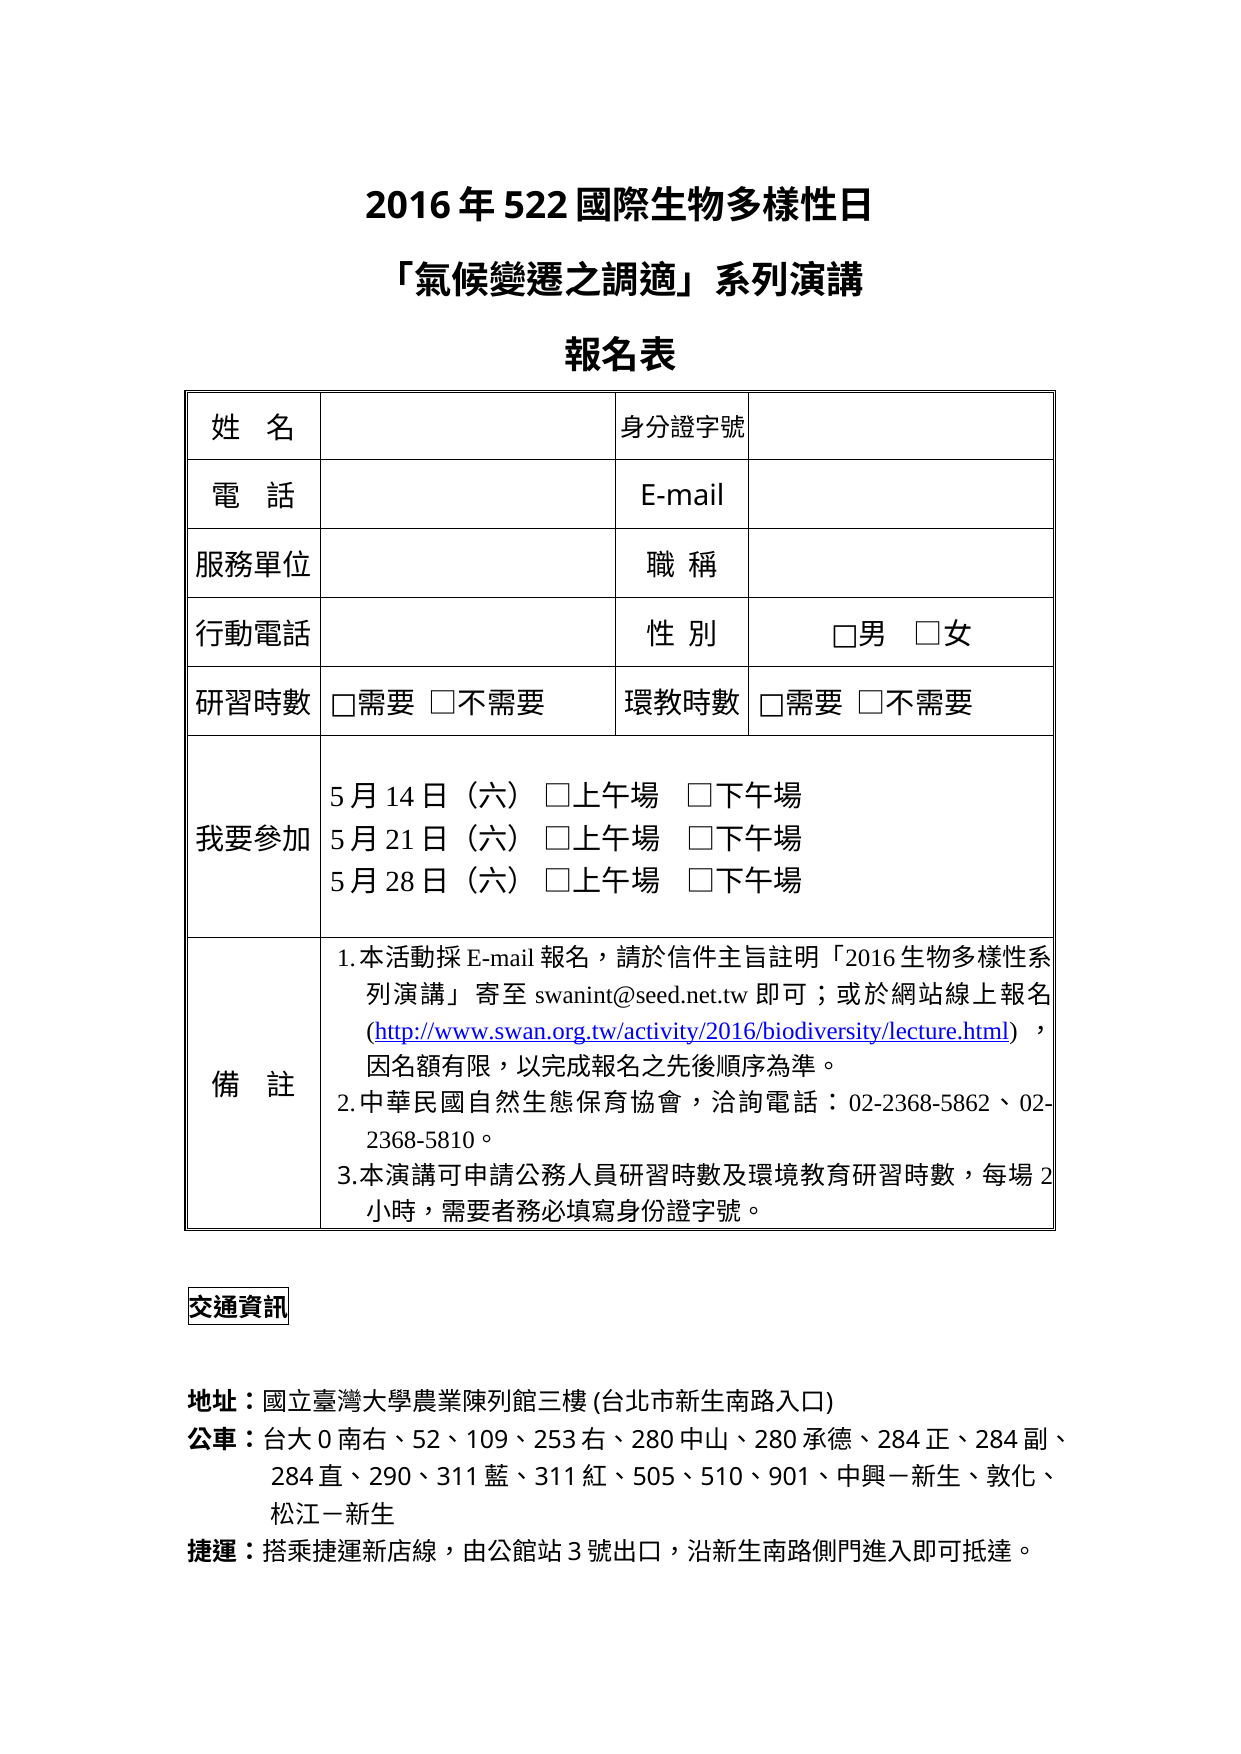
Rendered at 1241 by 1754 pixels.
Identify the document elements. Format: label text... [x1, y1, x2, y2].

table_header 姓名 [188, 393, 320, 458]
text 2016年522國際生物多樣性日 [187, 164, 1053, 239]
table_cell □男 □女 [749, 598, 1053, 666]
text 「氣候變遷之調適」系列演講 [187, 239, 1053, 314]
table_cell 5月14日（六） □上午場 □下午場 5月21日（六） □上午場 □下午場 5月28日（六） □上午場 □下午場 [321, 736, 1053, 937]
table_cell □需要 □不需要 [749, 667, 1053, 735]
table_cell 職 稱 [616, 529, 748, 597]
table_cell [749, 460, 1053, 528]
table_header [749, 393, 1053, 458]
table_cell 環教時數 [616, 667, 748, 735]
table_cell 電話 [188, 460, 320, 528]
table_cell 備註 [188, 938, 320, 1228]
table_cell □需要 □不需要 [321, 667, 615, 735]
table_cell 我要參加 [188, 736, 320, 937]
table_cell [321, 529, 615, 597]
text 公車：台大0南右、52、109、253右、280中山、280承德、284正、284副、284直、290、311藍、311紅、505、510、901、中興－新生、敦化、松江－新生 [187, 1418, 1053, 1531]
table_cell 研習時數 [188, 667, 320, 735]
table_cell [321, 460, 615, 528]
table_header [321, 393, 615, 458]
text 地址：國立臺灣大學農業陳列館三樓 (台北市新生南路入口) [187, 1381, 1053, 1418]
text 捷運：搭乘捷運新店線，由公館站3號出口，沿新生南路側門進入即可抵達。 [187, 1531, 1053, 1568]
table_cell 服務單位 [188, 529, 320, 597]
table_cell 性 別 [616, 598, 748, 666]
text 交通資訊 [187, 1268, 1053, 1343]
table_cell 行動電話 [188, 598, 320, 666]
table_cell E-mail [616, 460, 748, 528]
table_header 身分證字號 [616, 393, 748, 458]
text 報名表 [187, 314, 1053, 389]
table_cell 本活動採E-mail報名，請於信件主旨註明「2016生物多樣性系列演講」寄至swanint@seed.net.tw即可；或於網站線上報名(http://www.swan.org.tw/activity/2016/biodiversity/lecture.html) ，因名額有限，以完成報名之先後順序為準。 中華民國自然生態保育協會，洽詢電話：02-2368-5862、02-2368-5810。 本演講可申請公務人員研習時數及環境教育研習時數，每場2小時，需要者務必填寫身份證字號。 [321, 938, 1053, 1228]
table_cell [749, 529, 1053, 597]
table_cell [321, 598, 615, 666]
